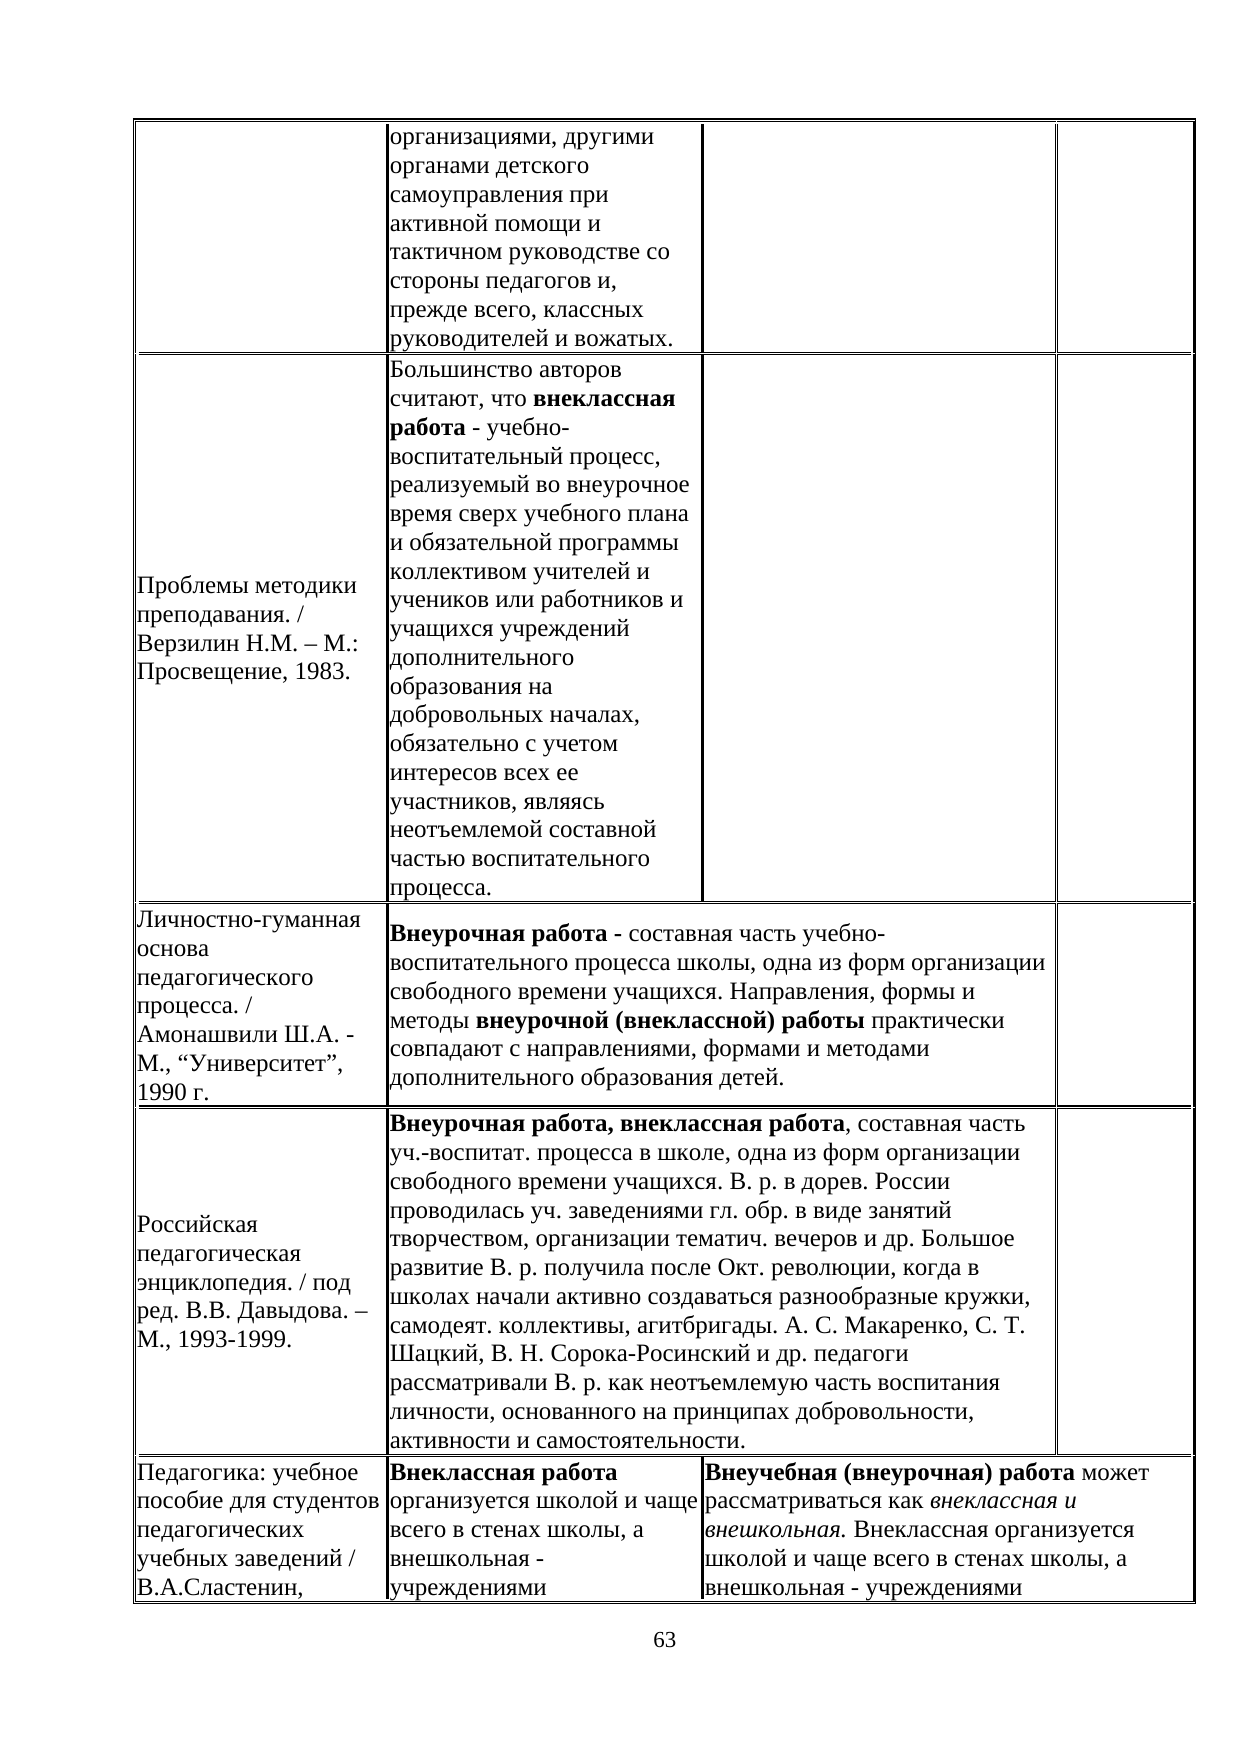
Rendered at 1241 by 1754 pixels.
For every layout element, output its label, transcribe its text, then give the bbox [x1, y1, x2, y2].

table_cell Личностно-гуманная основа педагогического процесса. / Амонашвили Ш.А. - М., “Университет”, . [134, 901, 387, 1105]
table_cell Российская педагогическая энциклопедия. / под ред. В.В. Давыдова. – М., 1993-1999. [136, 1105, 386, 1453]
table_cell Внеурочная работа, внеклассная работа, составная часть уч.-воспитат. процесса в школе, одна из форм организации свободного времени учащихся. В. р. в дорев. России проводилась уч. заведениями гл. обр. в виде занятий творчеством, организации тематич. вечеров и др. Большое развитие В. р. получила после Окт. революции, когда в школах начали активно создаваться разнообразные кружки, самодеят. коллективы, агитбригады. А. С. Макаренко, С. Т. Шацкий, В. Н. Сорока-Росинский и др. педагоги рассматривали В. р. как неотъемлемую часть воспитания личности, основанного на принципах добровольности, активности и самостоятельности. [389, 1109, 1055, 1453]
table_cell [702, 122, 1057, 351]
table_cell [136, 1454, 387, 1601]
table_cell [702, 1454, 1194, 1601]
table_cell [1058, 1105, 1194, 1453]
table_cell [704, 355, 1055, 901]
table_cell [136, 122, 387, 351]
table_cell [1058, 351, 1194, 901]
table_cell Проблемы методики преподавания. / Верзилин Н.М. – М.: Просвещение, 1983. [136, 351, 386, 901]
table_cell [1057, 122, 1193, 351]
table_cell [387, 122, 702, 351]
table_cell Большинство авторов считают, что внеклассная работа - учебно-воспитательный процесс, реализуемый во внеурочное время сверх учебного плана и обязательной программы коллективом учителей и учеников или работников и учащихся учреждений дополнительного образования на добровольных началах, обязательно с учетом интересов всех ее участников, являясь неотъемлемой составной частью воспитательного процесса. [389, 355, 701, 901]
table_cell Внеурочная работа - составная часть учебно-воспитательного процесса школы, одна из форм организации свободного времени учащихся. Направления, формы и методы внеурочной (внеклассной) работы практически совпадают с направлениями, формами и методами дополнительного образования детей. [389, 904, 1055, 1105]
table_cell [387, 1457, 702, 1601]
table_cell [1057, 901, 1194, 1105]
